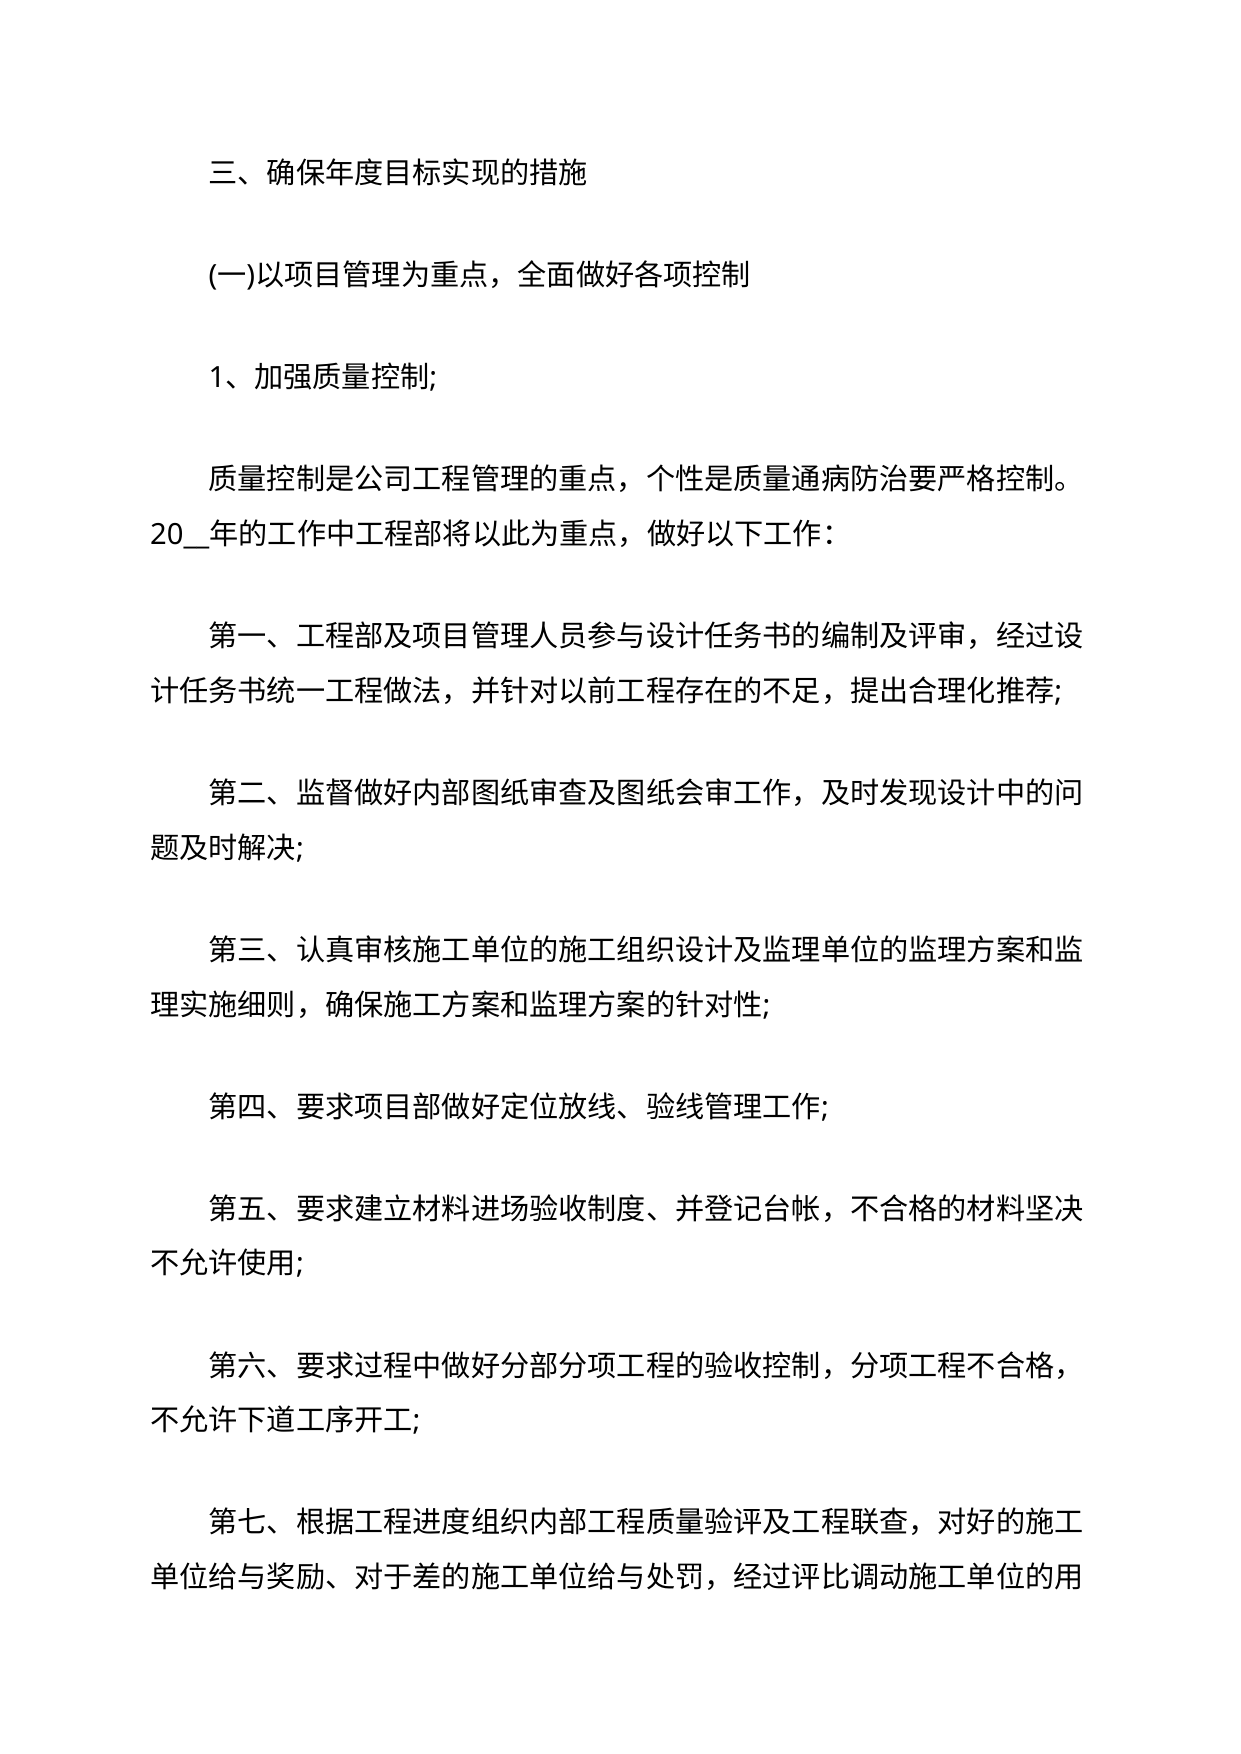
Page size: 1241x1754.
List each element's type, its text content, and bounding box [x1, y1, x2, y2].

text 1、加强质量控制; [150, 354, 1090, 396]
text 第六、要求过程中做好分部分项工程的验收控制，分项工程不合格，不允许下道工序开工; [150, 1342, 1090, 1439]
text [150, 1499, 1090, 1596]
text 第五、要求建立材料进场验收制度、并登记台帐，不合格的材料坚决不允许使用; [150, 1185, 1090, 1282]
text 第四、要求项目部做好定位放线、验线管理工作; [150, 1083, 1090, 1126]
text (一)以项目管理为重点，全面做好各项控制 [150, 252, 1090, 294]
text 第三、认真审核施工单位的施工组织设计及监理单位的监理方案和监理实施细则，确保施工方案和监理方案的针对性; [150, 926, 1090, 1024]
text 第一、工程部及项目管理人员参与设计任务书的编制及评审，经过设计任务书统一工程做法，并针对以前工程存在的不足，提出合理化推荐; [150, 613, 1090, 710]
text 第二、监督做好内部图纸审查及图纸会审工作，及时发现设计中的问题及时解决; [150, 769, 1090, 867]
text 质量控制是公司工程管理的重点，个性是质量通病防治要严格控制。20__年的工作中工程部将以此为重点，做好以下工作： [150, 456, 1090, 553]
text 三、确保年度目标实现的措施 [150, 150, 1090, 192]
